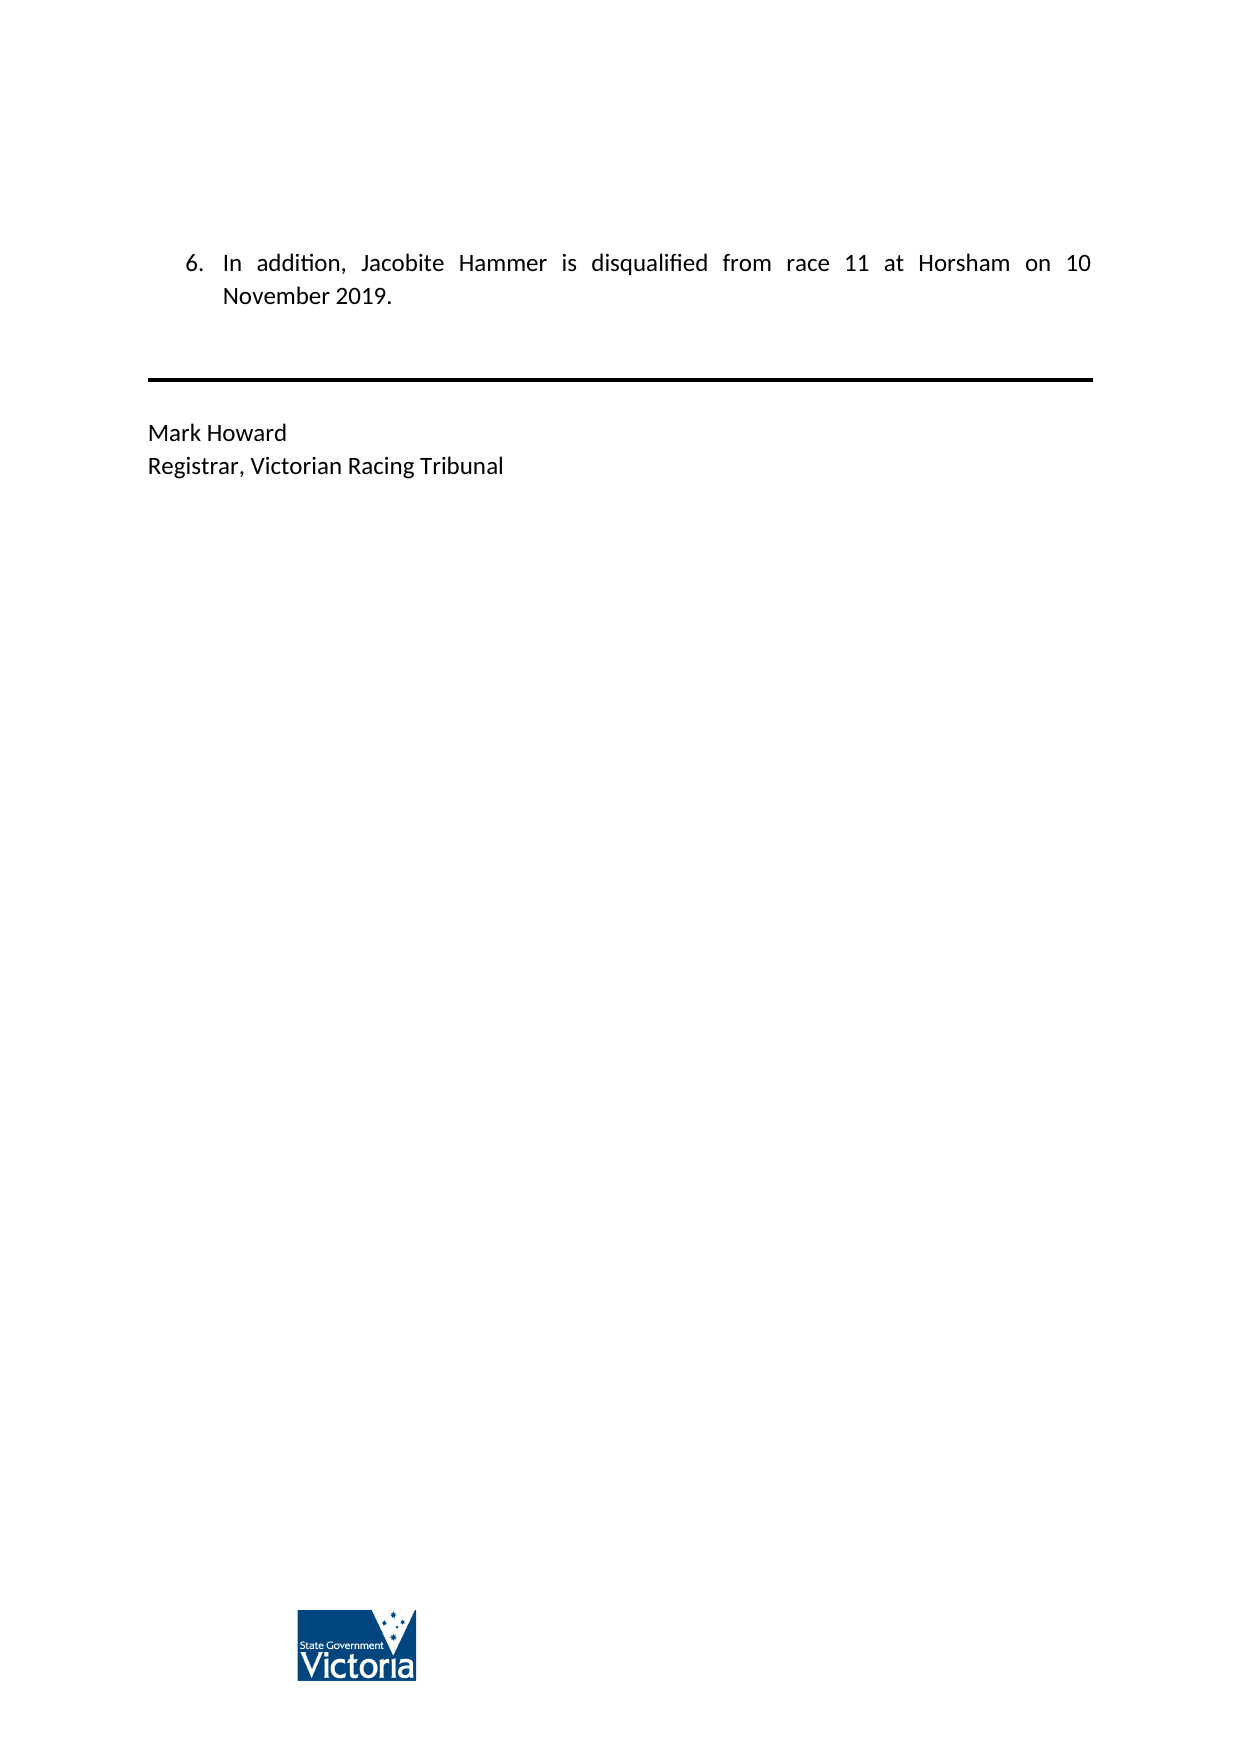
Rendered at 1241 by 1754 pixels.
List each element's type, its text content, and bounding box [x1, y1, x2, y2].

picture [297, 1610, 417, 1681]
list In addition, Jacobite Hammer is disqualified from race 11 at Horsham on 10 November 2019. [185, 247, 1093, 311]
text Mark Howard Registrar, Victorian Racing Tribunal [148, 417, 1093, 509]
